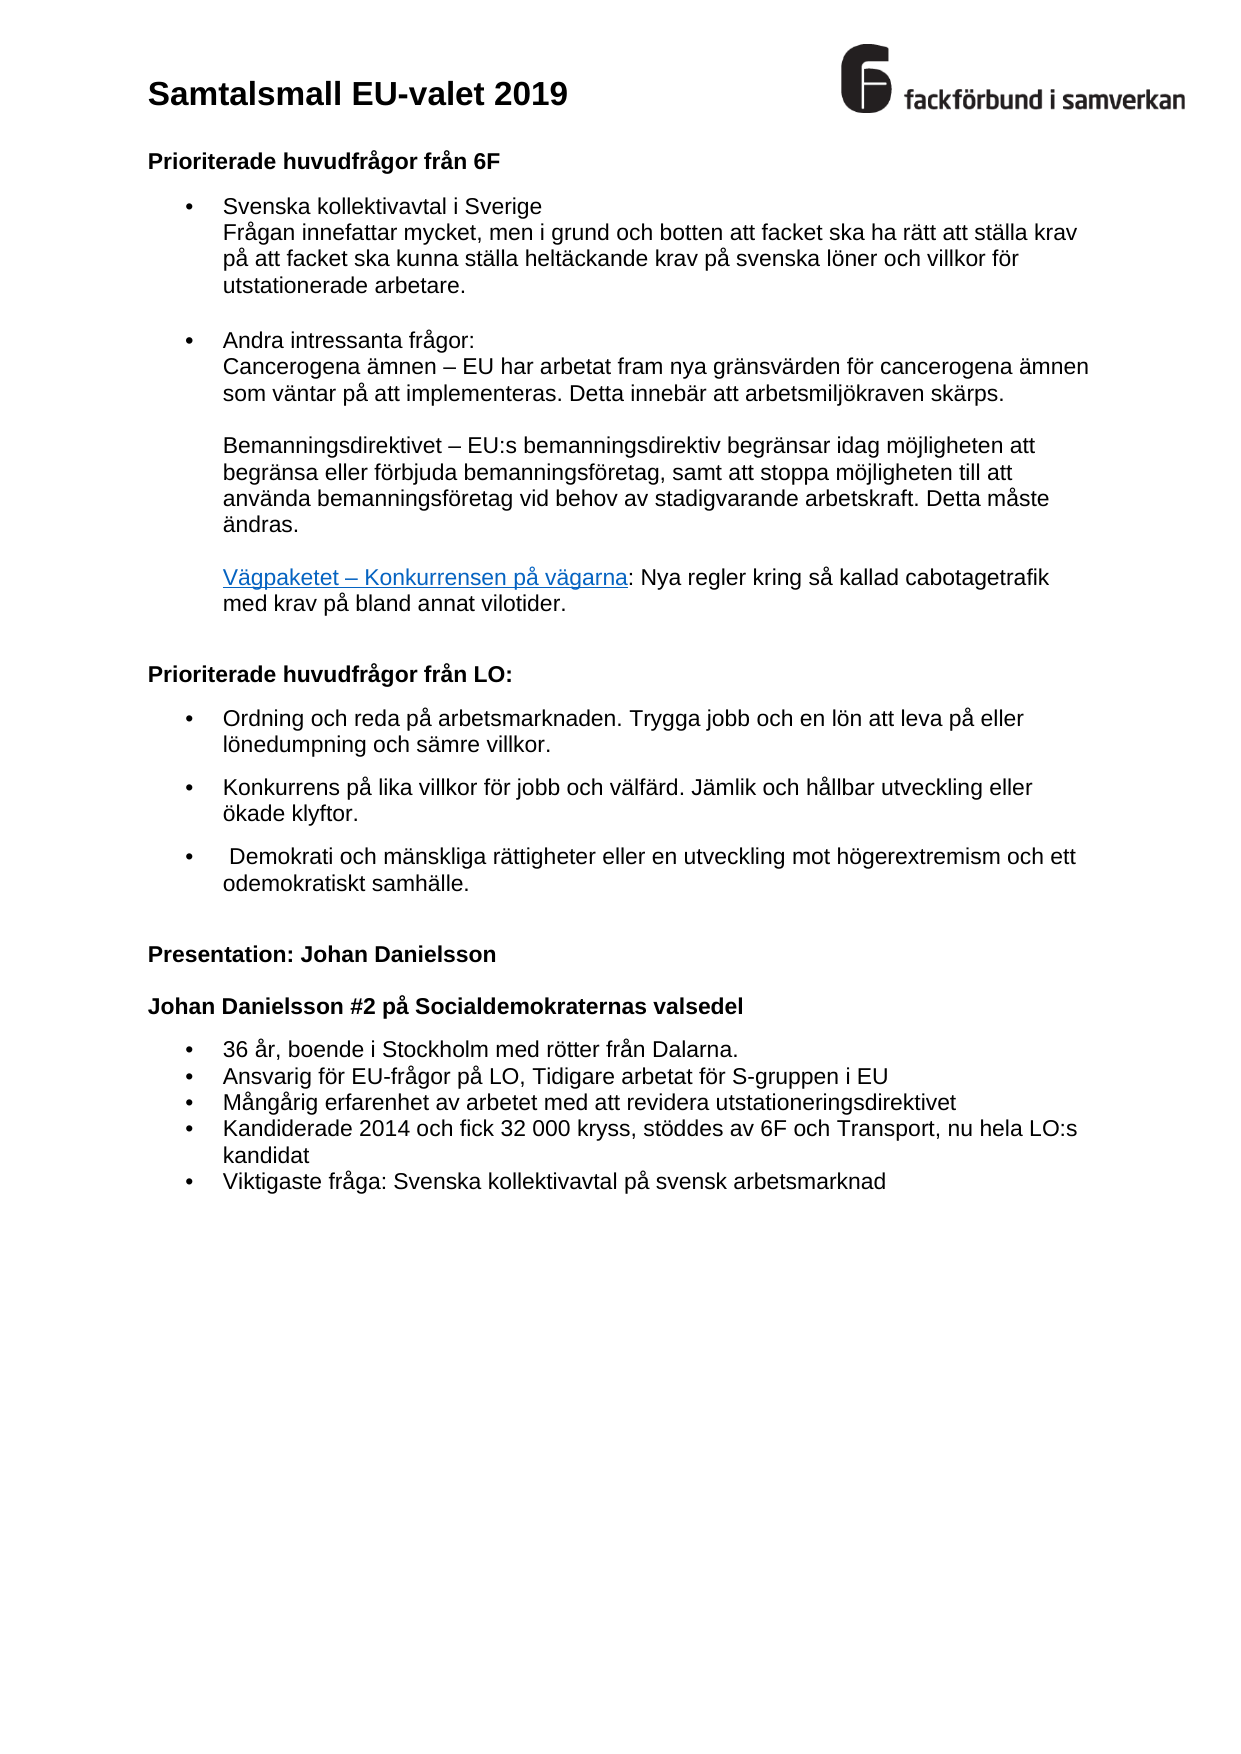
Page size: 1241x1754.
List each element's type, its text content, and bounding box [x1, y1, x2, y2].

picture [841, 44, 1185, 113]
list Andra intressanta frågor: Cancerogena ämnen – EU har arbetat fram nya gränsvärden för cancerogena ämnen som väntar på att implementeras. Detta innebär att arbetsmiljökraven skärps. Bemanningsdirektivet – EU:s bemanningsdirektiv begränsar idag möjligheten att begränsa eller förbjuda bemanningsföretag, samt att stoppa möjligheten till att använda bemanningsföretag vid behov av stadigvarande arbetskraft. Detta måste ändras. Vägpaketet – Konkurrensen på vägarna: Nya regler kring så kallad cabotagetrafik med krav på bland annat vilotider. [185, 327, 1093, 645]
list Ordning och reda på arbetsmarknaden. Trygga jobb och en lön att leva på eller lönedumpning och sämre villkor. [185, 704, 1093, 757]
list Demokrati och mänskliga rättigheter eller en utveckling mot högerextremism och ett odemokratiskt samhälle. [185, 843, 1093, 924]
list Konkurrens på lika villkor för jobb och välfärd. Jämlik och hållbar utveckling eller ökade klyftor. [185, 774, 1093, 827]
list 36 år, boende i Stockholm med rötter från Dalarna. [185, 1036, 1093, 1063]
text Presentation: Johan Danielsson Johan Danielsson #2 på Socialdemokraternas valsedel [148, 941, 1093, 1020]
list Kandiderade 2014 och fick 32 000 kryss, stöddes av 6F och Transport, nu hela LO:s kandidat [185, 1115, 1093, 1168]
text Prioriterade huvudfrågor från LO: [148, 661, 1093, 688]
list Svenska kollektivavtal i Sverige Frågan innefattar mycket, men i grund och botten att facket ska ha rätt att ställa krav på att facket ska kunna ställa heltäckande krav på svenska löner och villkor för utstationerade arbetare. [185, 193, 1093, 327]
list Viktigaste fråga: Svenska kollektivavtal på svensk arbetsmarknad [185, 1168, 1093, 1194]
text Prioriterade huvudfrågor från 6F [148, 148, 1093, 174]
list Ansvarig för EU-frågor på LO, Tidigare arbetat för S-gruppen i EU [185, 1063, 1093, 1089]
list Mångårig erfarenhet av arbetet med att revidera utstationeringsdirektivet [185, 1089, 1093, 1115]
